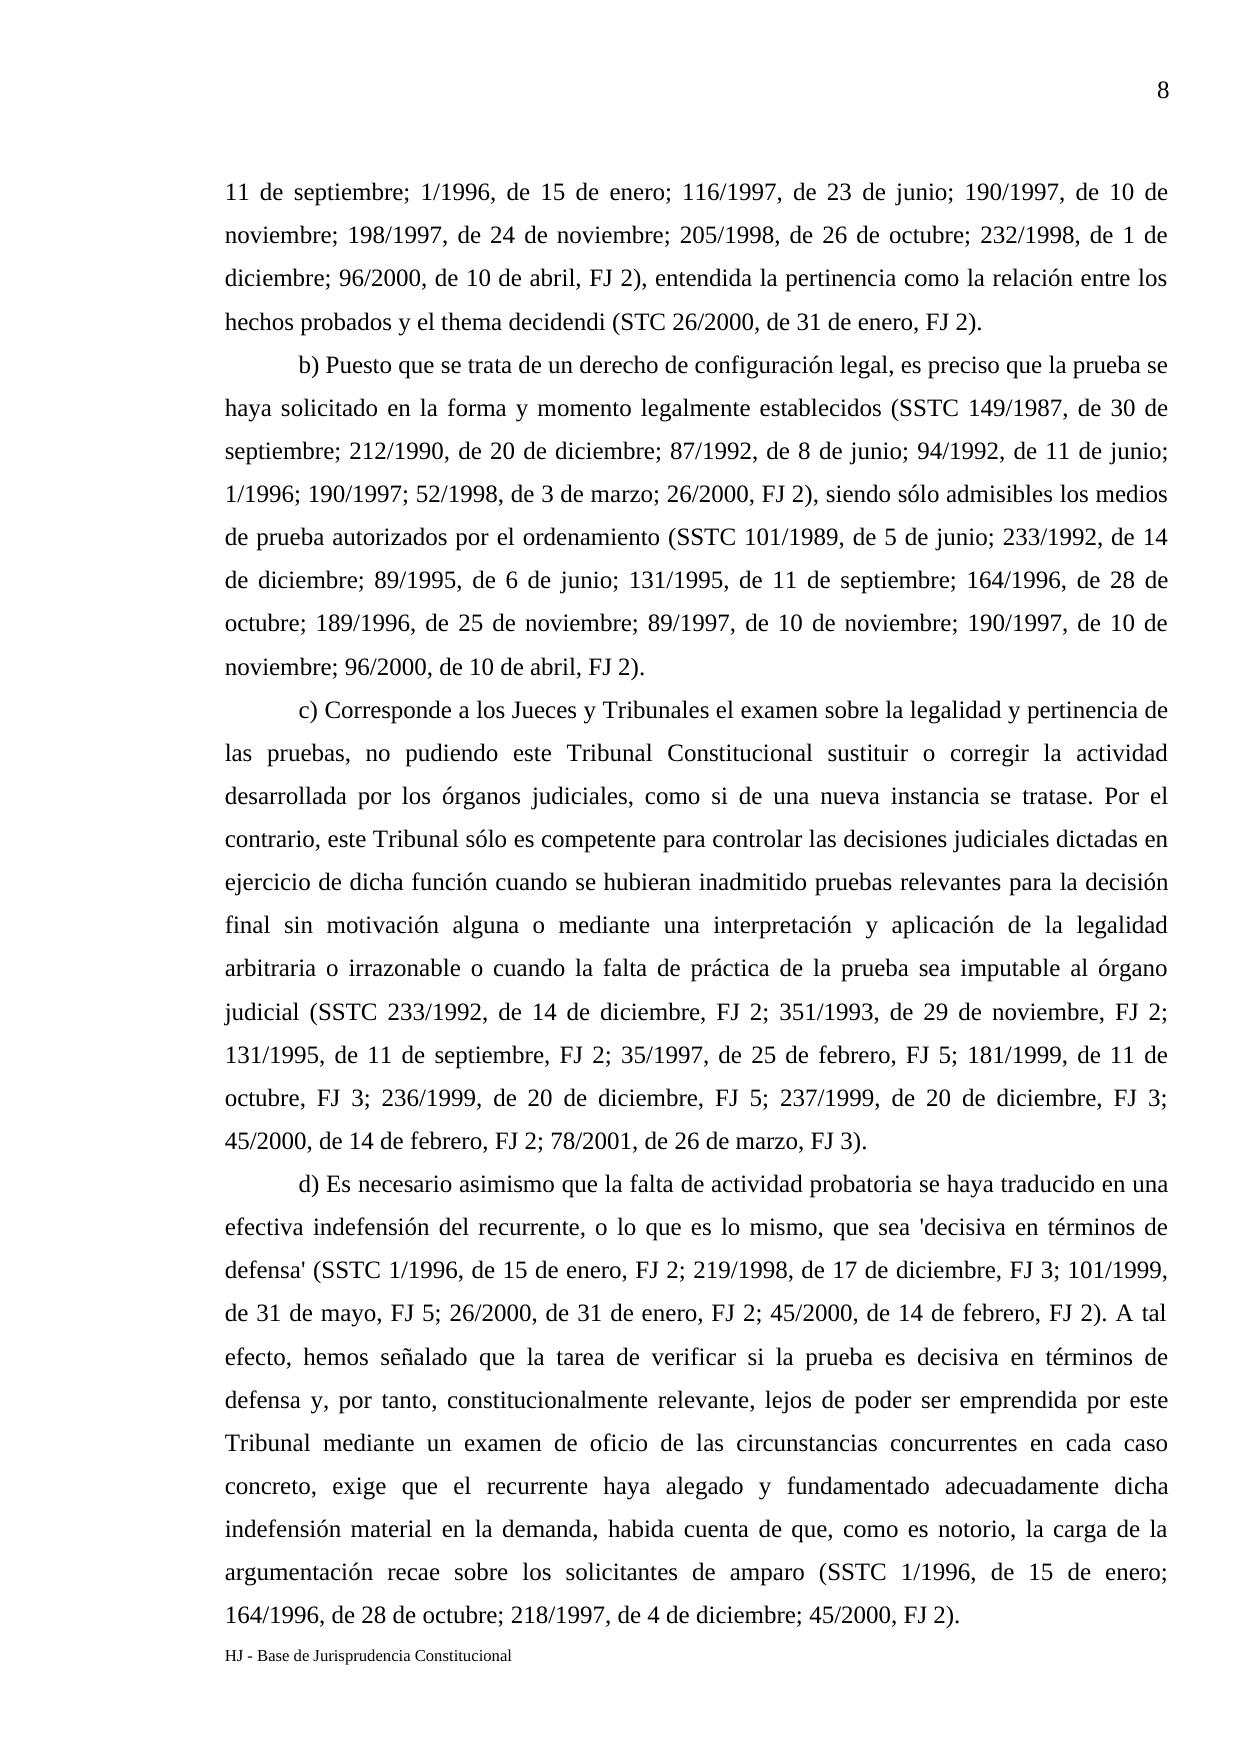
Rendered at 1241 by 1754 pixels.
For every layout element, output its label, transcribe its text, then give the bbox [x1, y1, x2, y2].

text b) Puesto que se trata de un derecho de configuración legal, es preciso que la prueba se haya solicitado en la forma y momento legalmente establecidos (SSTC 149/1987, de 30 de septiembre; 212/1990, de 20 de diciembre; 87/1992, de 8 de junio; 94/1992, de 11 de junio; 1/1996; 190/1997; 52/1998, de 3 de marzo; 26/2000, FJ 2), siendo sólo admisibles los medios de prueba autorizados por el ordenamiento (SSTC 101/1989, de 5 de junio; 233/1992, de 14 de diciembre; 89/1995, de 6 de junio; 131/1995, de 11 de septiembre; 164/1996, de 28 de octubre; 189/1996, de 25 de noviembre; 89/1997, de 10 de noviembre; 190/1997, de 10 de noviembre; 96/2000, de 10 de abril, FJ 2). [224, 350, 1169, 680]
text c) Corresponde a los Jueces y Tribunales el examen sobre la legalidad y pertinencia de las pruebas, no pudiendo este Tribunal Constitucional sustituir o corregir la actividad desarrollada por los órganos judiciales, como si de una nueva instancia se tratase. Por el contrario, este Tribunal sólo es competente para controlar las decisiones judiciales dictadas en ejercicio de dicha función cuando se hubieran inadmitido pruebas relevantes para la decisión final sin motivación alguna o mediante una interpretación y aplicación de la legalidad arbitraria o irrazonable o cuando la falta de práctica de la prueba sea imputable al órgano judicial (SSTC 233/1992, de 14 de diciembre, FJ 2; 351/1993, de 29 de noviembre, FJ 2; 131/1995, de 11 de septiembre, FJ 2; 35/1997, de 25 de febrero, FJ 5; 181/1999, de 11 de octubre, FJ 3; 236/1999, de 20 de diciembre, FJ 5; 237/1999, de 20 de diciembre, FJ 3; 45/2000, de 14 de febrero, FJ 2; 78/2001, de 26 de marzo, FJ 3). [224, 695, 1169, 1155]
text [224, 177, 1169, 335]
text d) Es necesario asimismo que la falta de actividad probatoria se haya traducido en una efectiva indefensión del recurrente, o lo que es lo mismo, que sea 'decisiva en términos de defensa' (SSTC 1/1996, de 15 de enero, FJ 2; 219/1998, de 17 de diciembre, FJ 3; 101/1999, de 31 de mayo, FJ 5; 26/2000, de 31 de enero, FJ 2; 45/2000, de 14 de febrero, FJ 2). A tal efecto, hemos señalado que la tarea de verificar si la prueba es decisiva en términos de defensa y, por tanto, constitucionalmente relevante, lejos de poder ser emprendida por este Tribunal mediante un examen de oficio de las circunstancias concurrentes en cada caso concreto, exige que el recurrente haya alegado y fundamentado adecuadamente dicha indefensión material en la demanda, habida cuenta de que, como es notorio, la carga de la argumentación recae sobre los solicitantes de amparo (SSTC 1/1996, de 15 de enero; 164/1996, de 28 de octubre; 218/1997, de 4 de diciembre; 45/2000, FJ 2). [224, 1169, 1169, 1629]
